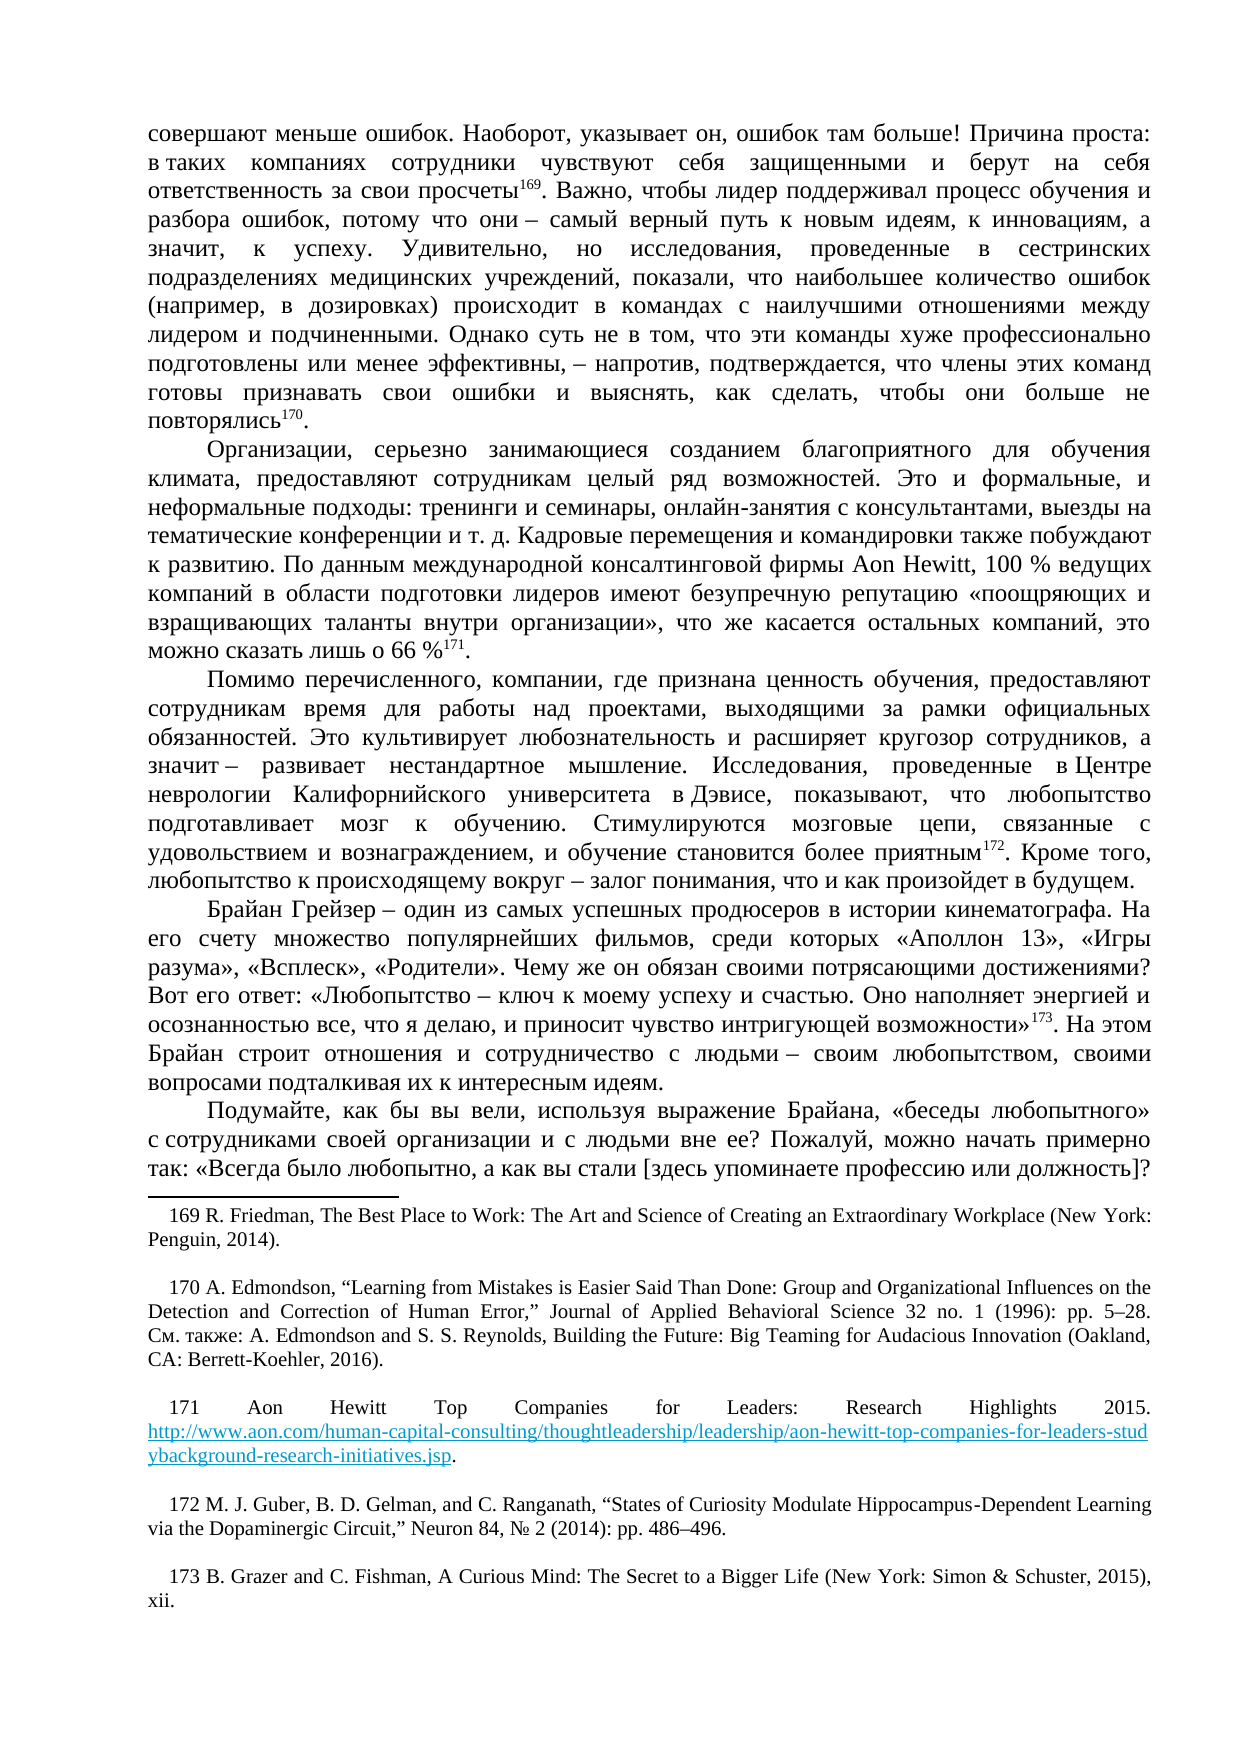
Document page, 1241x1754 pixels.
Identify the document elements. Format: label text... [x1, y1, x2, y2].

picture [470, 1428, 477, 1436]
text Помимо перечисленного, компании, где признана ценность обучения, предоставляют сотрудникам время для работы над проектами, выходящими за рамки официальных обязанностей. Это культивирует любознательность и расширяет кругозор сотрудников, а значит – развивает нестандартное мышление. Исследования, проведенные в Центре неврологии Калифорнийского университета в Дэвисе, показывают, что любопытство подготавливает мозг к обучению. Стимулируются мозговые цепи, связанные с удовольствием и вознаграждением, и обучение становится более приятным. Кроме того, любопытство к происходящему вокруг – залог понимания, что и как произойдет в будущем. [148, 664, 1152, 894]
picture [345, 1428, 352, 1436]
text Организации, серьезно занимающиеся созданием благоприятного для обучения климата, предоставляют сотрудникам целый ряд возможностей. Это и формальные, и неформальные подходы: тренинги и семинары, онлайн-занятия с консультантами, выезды на тематические конференции и т. д. Кадровые перемещения и командировки также побуждают к развитию. По данным международной консалтинговой фирмы Aon Hewitt, 100 % ведущих компаний в области подготовки лидеров имеют безупречную репутацию «поощряющих и взращивающих таланты внутри организации», что же касается остальных компаний, это можно сказать лишь о 66 %. [148, 434, 1152, 664]
picture [783, 1424, 789, 1438]
text Брайан Грейзер – один из самых успешных продюсеров в истории кинематографа. На его счету множество популярнейших фильмов, среди которых «Аполлон 13», «Игры разума», «Всплеск», «Родители». Чему же он обязан своими потрясающими достижениями? Вот его ответ: «Любопытство – ключ к моему успеху и счастью. Оно наполняет энергией и осознанностью все, что я делаю, и приносит чувство интригующей возможности». На этом Брайан строит отношения и сотрудничество с людьми – своим любопытством, своими вопросами подталкивая их к интересным идеям. [148, 894, 1152, 1096]
picture [537, 1424, 543, 1438]
picture [319, 1424, 326, 1438]
picture [939, 1428, 946, 1436]
picture [267, 1428, 274, 1436]
picture [186, 1424, 192, 1438]
picture [263, 1452, 270, 1460]
picture [692, 1424, 698, 1438]
text В своей книге «Лучшее место для работы. Искусство создавать превосходное деловое пространство» Рон Фридман убедительно опровергает миф о том, что в лучших компаниях совершают меньше ошибок. Наоборот, указывает он, ошибок там больше! Причина проста: в таких компаниях сотрудники чувствуют себя защищенными и берут на себя ответственность за свои просчеты. Важно, чтобы лидер поддерживал процесс обучения и разбора ошибок, потому что они – самый верный путь к новым идеям, к инновациям, а значит, к успеху. Удивительно, но исследования, проведенные в сестринских подразделениях медицинских учреждений, показали, что наибольшее количество ошибок (например, в дозировках) происходит в командах с наилучшими отношениями между лидером и подчиненными. Однако суть не в том, что эти команды хуже профессионально подготовлены или менее эффективны, – напротив, подтверждается, что члены этих команд готовы признавать свои ошибки и выяснять, как сделать, чтобы они больше не повторялись. [148, 118, 1152, 434]
text Подумайте, как бы вы вели, используя выражение Брайана, «беседы любопытного» с сотрудниками своей организации и с людьми вне ее? Пожалуй, можно начать примерно так: «Всегда было любопытно, а как вы стали [здесь упоминаете профессию или должность]? Не уделите ли мне минут двадцать, чтобы рассказать, как пришли к этому? Каковы были главные поворотные моменты в вашей карьере?» Во время подобного разговора вы можете спросить, какие трудности встретились собеседнику на пути, каким образом он их преодолел, почему поступил так или иначе, как нашел то или иное решение, и т. д. Здесь нет стандартного набора вопросов, вы должны адаптировать их к конкретному человеку, но вопросы, заданные с искренним любопытством и интересом к возможности перенять опыт, всегда помогают наладить контакт. [148, 1096, 1152, 1182]
picture [191, 1424, 197, 1438]
